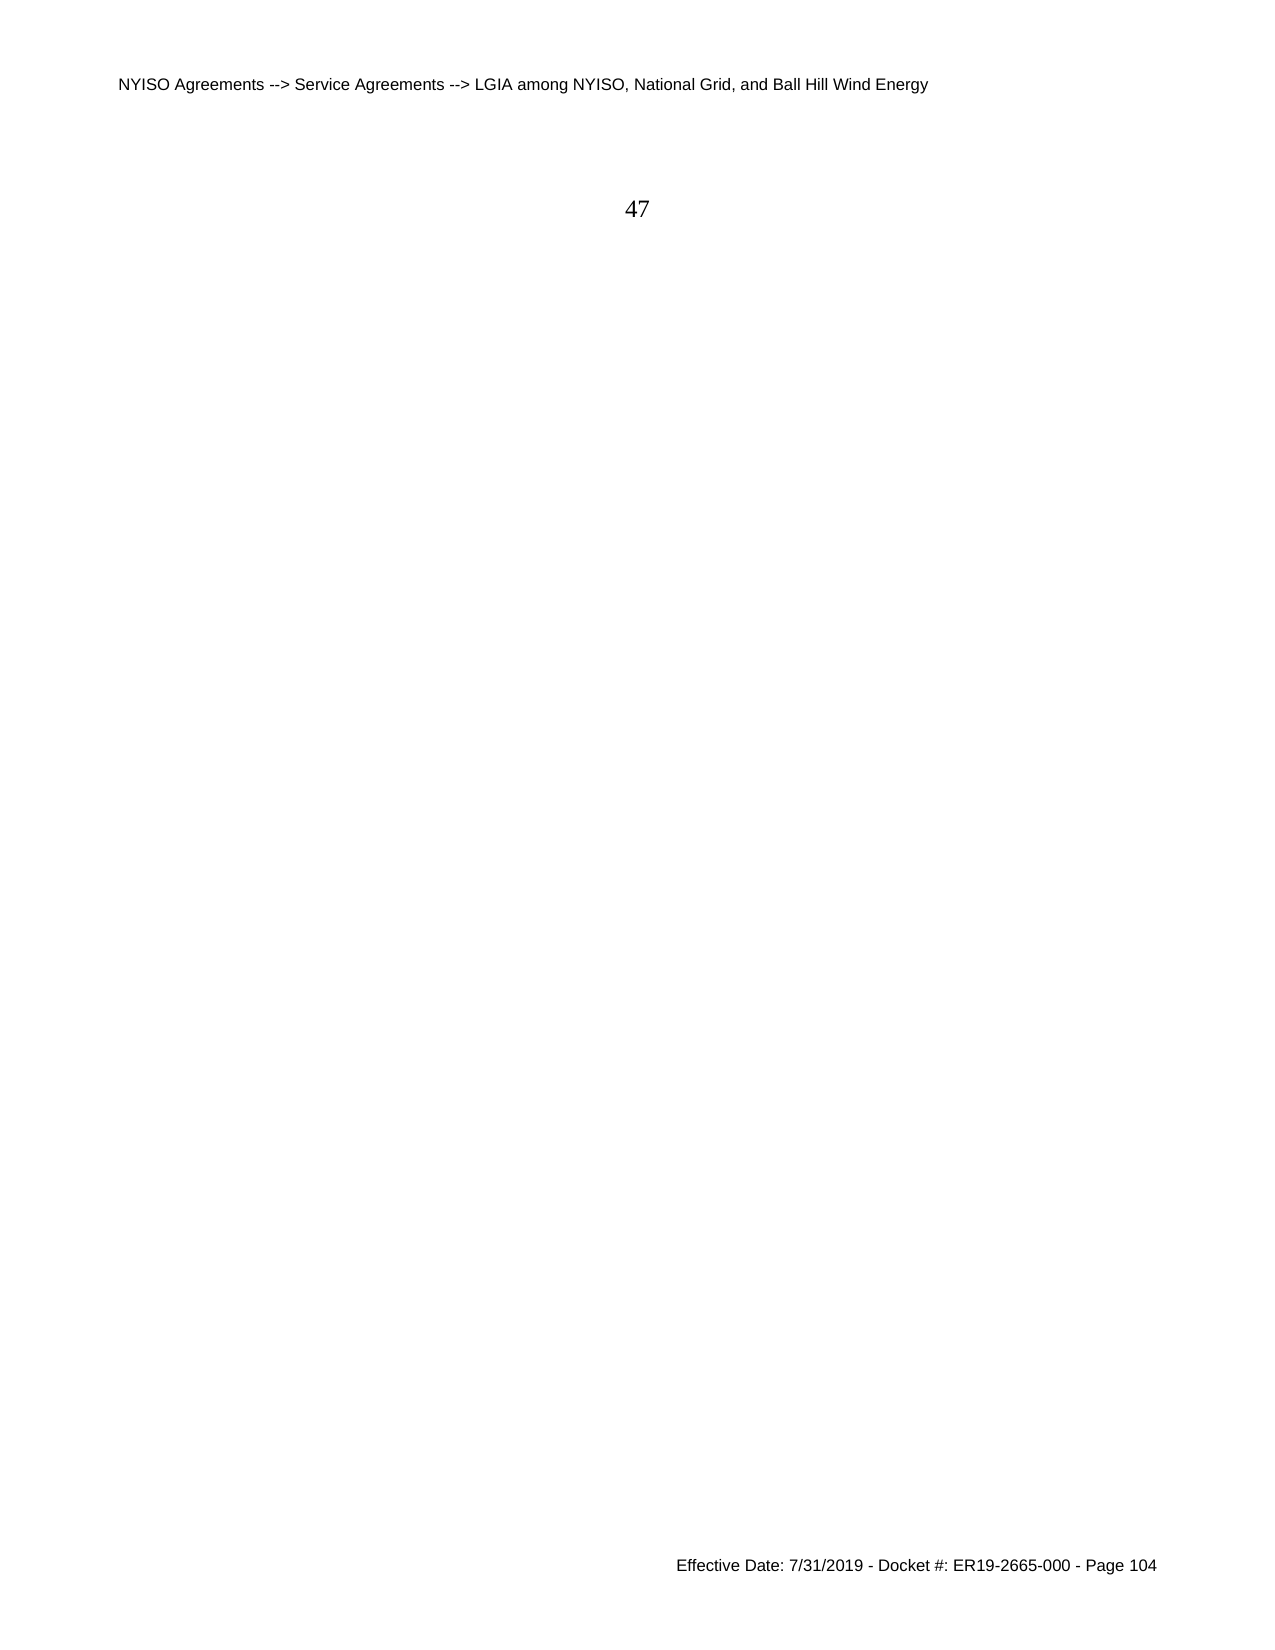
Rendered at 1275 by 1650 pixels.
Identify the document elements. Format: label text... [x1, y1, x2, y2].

text 47 [625, 194, 1275, 223]
